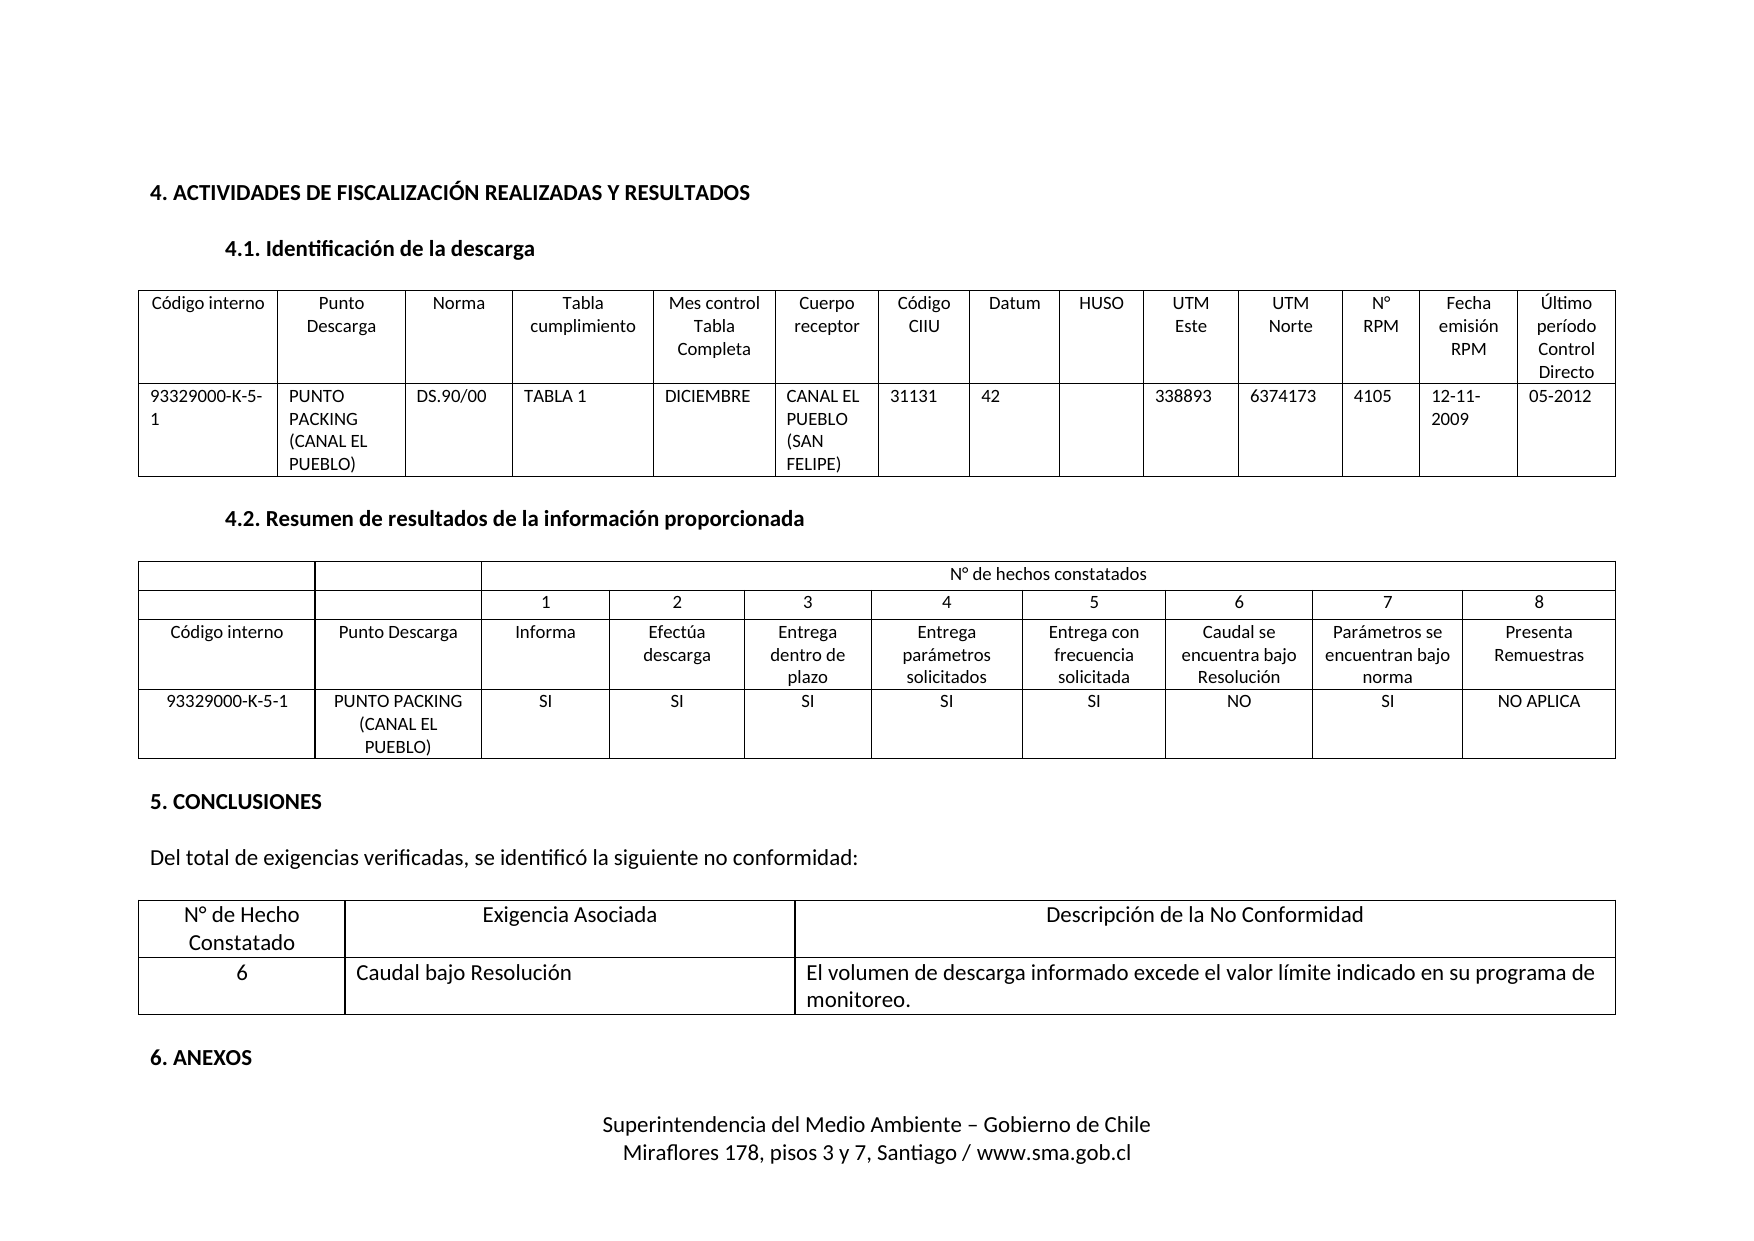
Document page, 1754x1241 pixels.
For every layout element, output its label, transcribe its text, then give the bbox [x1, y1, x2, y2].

table_cell 05-2012 [1518, 384, 1615, 476]
table_cell CANAL EL PUEBLO (SAN FELIPE) [776, 384, 878, 476]
table_header Descripción de la No Conformidad [796, 901, 1615, 957]
table_cell Entrega dentro de plazo [745, 620, 871, 688]
table_cell Parámetros se encuentran bajo norma [1313, 620, 1462, 688]
table_cell 6 [1166, 591, 1312, 619]
table_header [139, 562, 314, 590]
table_cell 2 [610, 591, 744, 619]
table_cell DS.90/00 [406, 384, 512, 476]
table_cell Entrega con frecuencia solicitada [1023, 620, 1165, 688]
table_cell El volumen de descarga informado excede el valor límite indicado en su programa de monitoreo. [796, 958, 1615, 1014]
table_cell 6374173 [1239, 384, 1342, 476]
table_cell Caudal se encuentra bajo Resolución [1166, 620, 1312, 688]
table_cell [1060, 384, 1143, 476]
table_cell 5 [1023, 591, 1165, 619]
text 6. ANEXOS [150, 1015, 1604, 1071]
table_header Exigencia Asociada [346, 901, 794, 957]
table_header Código CIIU [879, 291, 969, 383]
table_cell 7 [1313, 591, 1462, 619]
table_cell SI [482, 690, 609, 758]
table_header [316, 562, 481, 590]
table_header Punto Descarga [278, 291, 405, 383]
table_header Mes control Tabla Completa [654, 291, 775, 383]
table_header Norma [406, 291, 512, 383]
table_cell Informa [482, 620, 609, 688]
table_cell 8 [1463, 591, 1615, 619]
table_cell 93329000-K-5-1 [139, 690, 314, 758]
table_header N° de hechos constatados [482, 562, 1615, 590]
table_cell SI [872, 690, 1022, 758]
table_cell SI [745, 690, 871, 758]
table_cell TABLA 1 [513, 384, 653, 476]
table_cell SI [1023, 690, 1165, 758]
table_cell 338893 [1144, 384, 1238, 476]
table_cell [316, 591, 481, 619]
table_cell Código interno [139, 620, 314, 688]
table_cell 6 [139, 958, 344, 1014]
table_cell PUNTO PACKING (CANAL EL PUEBLO) [278, 384, 405, 476]
text 4.1. Identificación de la descarga [150, 206, 1604, 262]
table_header Tabla cumplimiento [513, 291, 653, 383]
table_cell NO APLICA [1463, 690, 1615, 758]
table_cell Caudal bajo Resolución [346, 958, 794, 1014]
table_cell 4105 [1343, 384, 1419, 476]
table_cell Efectúa descarga [610, 620, 744, 688]
table_header N° de Hecho Constatado [139, 901, 344, 957]
text 4. ACTIVIDADES DE FISCALIZACIÓN REALIZADAS Y RESULTADOS [150, 150, 1604, 206]
table_cell NO [1166, 690, 1312, 758]
text Del total de exigencias verificadas, se identificó la siguiente no conformidad: [150, 815, 1604, 871]
table_header Último período Control Directo [1518, 291, 1615, 383]
table_cell Presenta Remuestras [1463, 620, 1615, 688]
table_cell Punto Descarga [316, 620, 481, 688]
table_cell SI [610, 690, 744, 758]
table_cell 93329000-K-5-1 [139, 384, 277, 476]
table_header Datum [970, 291, 1059, 383]
table_cell 3 [745, 591, 871, 619]
table_cell PUNTO PACKING (CANAL EL PUEBLO) [316, 690, 481, 758]
table_header Cuerpo receptor [776, 291, 878, 383]
text 5. CONCLUSIONES [150, 759, 1604, 815]
table_cell SI [1313, 690, 1462, 758]
table_cell 31131 [879, 384, 969, 476]
table_header HUSO [1060, 291, 1143, 383]
table_header N° RPM [1343, 291, 1419, 383]
table_header Código interno [139, 291, 277, 383]
table_cell 42 [970, 384, 1059, 476]
table_cell 1 [482, 591, 609, 619]
table_header Fecha emisión RPM [1420, 291, 1517, 383]
table_cell Entrega parámetros solicitados [872, 620, 1022, 688]
table_header UTM Norte [1239, 291, 1342, 383]
text 4.2. Resumen de resultados de la información proporcionada [150, 477, 1604, 533]
table_cell DICIEMBRE [654, 384, 775, 476]
table_cell 12-11-2009 [1420, 384, 1517, 476]
table_cell 4 [872, 591, 1022, 619]
table_cell [139, 591, 314, 619]
table_header UTM Este [1144, 291, 1238, 383]
